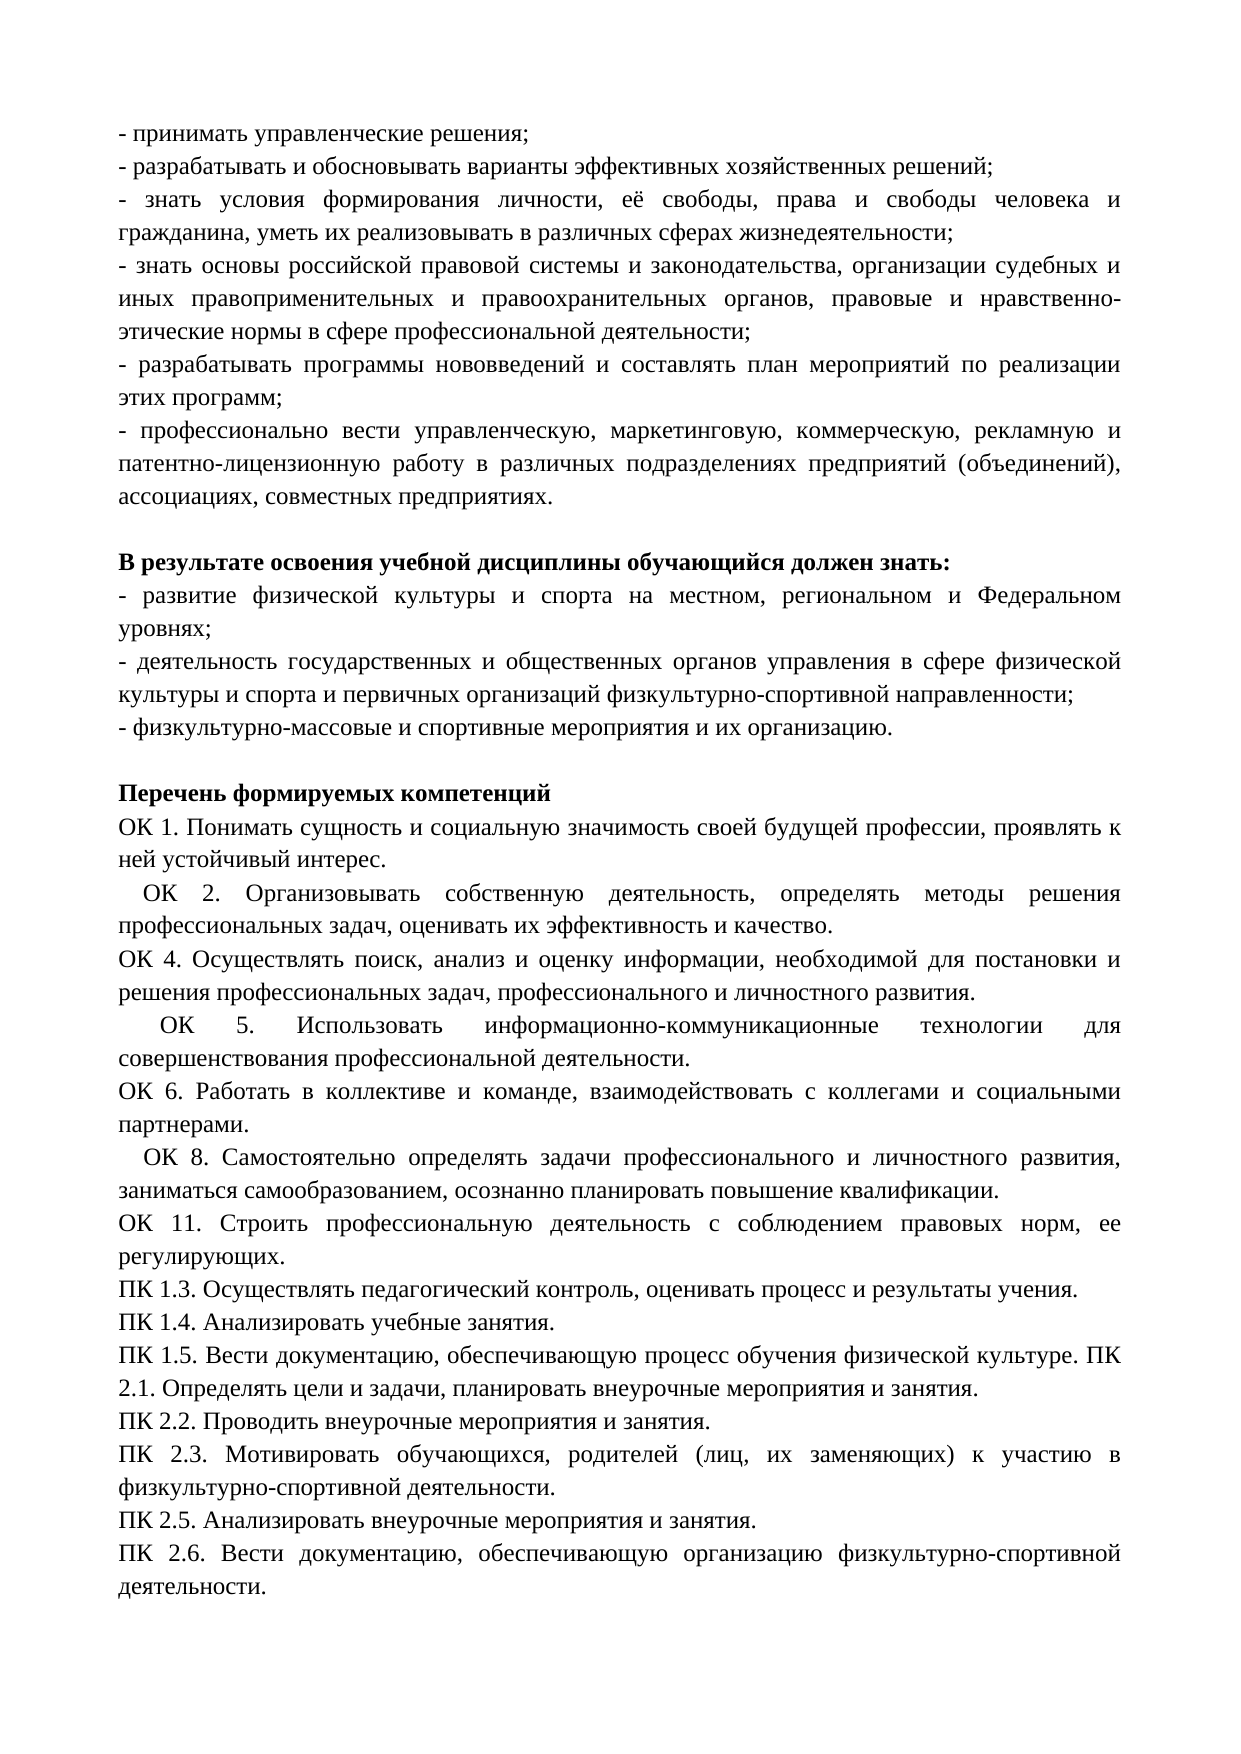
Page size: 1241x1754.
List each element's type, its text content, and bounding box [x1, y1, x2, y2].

text ПК 1.5. Вести документацию, обеспечивающую процесс обучения физической культуре. ПК 2.1. Определять цели и задачи, планировать внеурочные мероприятия и занятия. [118, 1340, 1122, 1402]
text ПК 2.6. Вести документацию, обеспечивающую организацию физкультурно-спортивной деятельности. [118, 1538, 1122, 1600]
text ОК 11. Строить профессиональную деятельность с соблюдением правовых норм, ее регулирующих. [118, 1208, 1122, 1269]
text ПК 2.5. Анализировать внеурочные мероприятия и занятия. [118, 1505, 1122, 1534]
text - развитие физической культуры и спорта на местном, региональном и Федеральном уровнях; [118, 580, 1122, 642]
text ПК 2.3. Мотивировать обучающихся, родителей (лиц, их заменяющих) к участию в физкультурно-спортивной деятельности. [118, 1439, 1122, 1501]
text ПК 1.3. Осуществлять педагогический контроль, оценивать процесс и результаты учения. [118, 1274, 1122, 1303]
text Перечень формируемых компетенций [118, 778, 1122, 807]
text В результате освоения учебной дисциплины обучающийся должен знать: [118, 547, 1122, 576]
text - профессионально вести управленческую, маркетинговую, коммерческую, рекламную и патентно-лицензионную работу в различных подразделениях предприятий (объединений), ассоциациях, совместных предприятиях. [118, 415, 1122, 510]
text ОК 1. Понимать сущность и социальную значимость своей будущей профессии, проявлять к ней устойчивый интерес. [118, 812, 1122, 873]
text ОК 5. Использовать информационно-коммуникационные технологии для совершенствования профессиональной деятельности. [118, 1010, 1122, 1071]
text ОК 8. Самостоятельно определять задачи профессионального и личностного развития, заниматься самообразованием, осознанно планировать повышение квалификации. [118, 1142, 1122, 1203]
text ОК 2. Организовывать собственную деятельность, определять методы решения профессиональных задач, оценивать их эффективность и качество. [118, 878, 1122, 939]
text - знать основы российской правовой системы и законодательства, организации судебных и иных правоприменительных и правоохранительных органов, правовые и нравственно-этические нормы в сфере профессиональной деятельности; [118, 250, 1122, 345]
text ПК 2.2. Проводить внеурочные мероприятия и занятия. [118, 1406, 1122, 1435]
text - принимать управленческие решения; [118, 118, 1122, 147]
text - разрабатывать программы нововведений и составлять план мероприятий по реализации этих программ; [118, 349, 1122, 411]
text - деятельность государственных и общественных органов управления в сфере физической культуры и спорта и первичных организаций физкультурно-спортивной направленности; [118, 646, 1122, 708]
text ОК 4. Осуществлять поиск, анализ и оценку информации, необходимой для постановки и решения профессиональных задач, профессионального и личностного развития. [118, 944, 1122, 1005]
text - знать условия формирования личности, её свободы, права и свободы человека и гражданина, уметь их реализовывать в различных сферах жизнедеятельности; [118, 184, 1122, 246]
text ОК 6. Работать в коллективе и команде, взаимодействовать с коллегами и социальными партнерами. [118, 1076, 1122, 1137]
text - разрабатывать и обосновывать варианты эффективных хозяйственных решений; [118, 151, 1122, 180]
text - физкультурно-массовые и спортивные мероприятия и их организацию. [118, 712, 1122, 741]
text ПК 1.4. Анализировать учебные занятия. [118, 1307, 1122, 1336]
